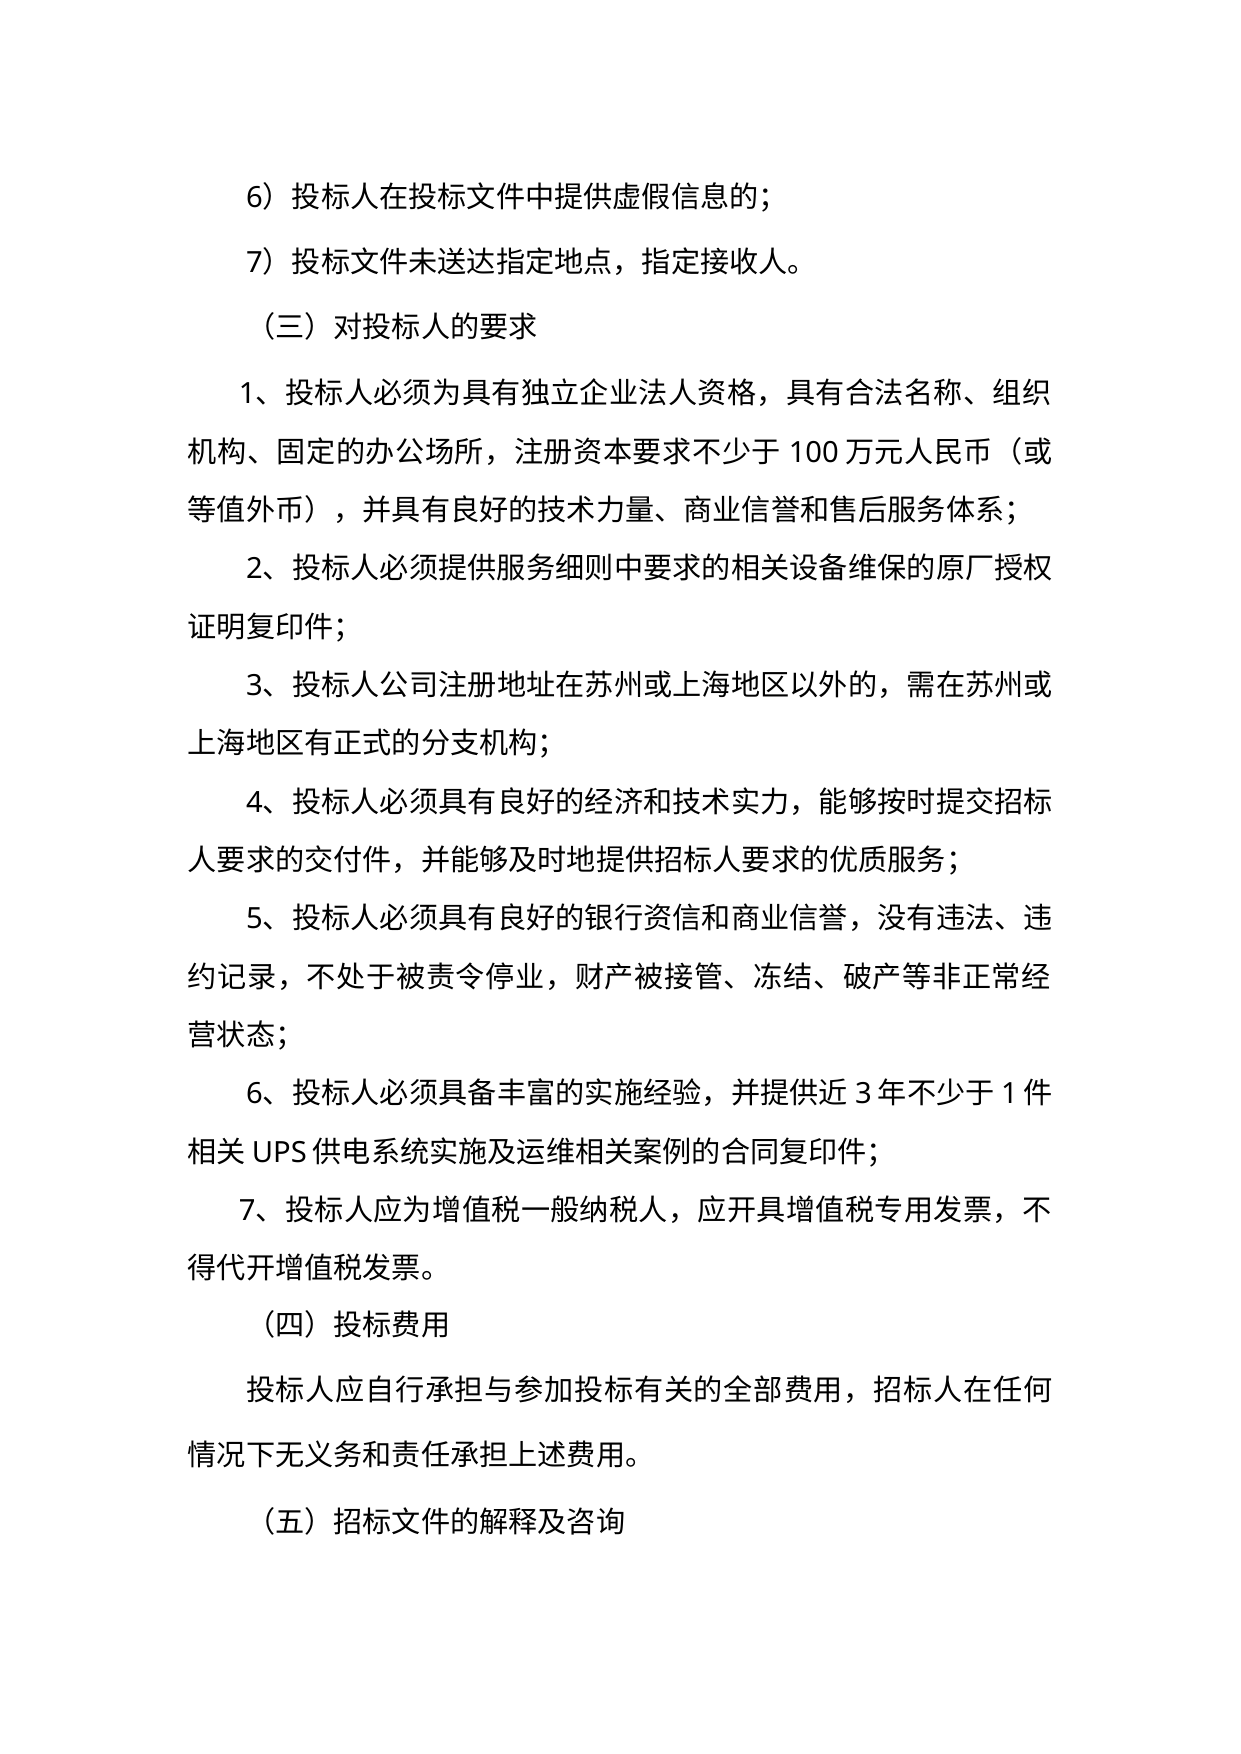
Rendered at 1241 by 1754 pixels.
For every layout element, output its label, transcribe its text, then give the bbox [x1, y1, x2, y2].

text （四）投标费用 [187, 1290, 1053, 1355]
text 2、投标人必须提供服务细则中要求的相关设备维保的原厂授权证明复印件； [187, 532, 1053, 649]
text （五）招标文件的解释及咨询 [187, 1485, 1053, 1544]
text 4、投标人必须具有良好的经济和技术实力，能够按时提交招标人要求的交付件，并能够及时地提供招标人要求的优质服务； [187, 765, 1053, 882]
text （三）对投标人的要求 [187, 292, 1053, 357]
text 投标人应自行承担与参加投标有关的全部费用，招标人在任何情况下无义务和责任承担上述费用。 [187, 1355, 1053, 1485]
list 1、投标人必须为具有独立企业法人资格，具有合法名称、组织机构、固定的办公场所，注册资本要求不少于100万元人民币（或等值外币），并具有良好的技术力量、商业信誉和售后服务体系； [187, 357, 1053, 532]
text 6、投标人必须具备丰富的实施经验，并提供近3年不少于1件相关UPS供电系统实施及运维相关案例的合同复印件； [187, 1057, 1053, 1174]
list 7、投标人应为增值税一般纳税人，应开具增值税专用发票，不得代开增值税发票。 [187, 1174, 1053, 1290]
text 5、投标人必须具有良好的银行资信和商业信誉，没有违法、违约记录，不处于被责令停业，财产被接管、冻结、破产等非正常经营状态； [187, 882, 1053, 1057]
text 6）投标人在投标文件中提供虚假信息的； [187, 162, 1053, 227]
text 7）投标文件未送达指定地点，指定接收人。 [187, 227, 1053, 292]
text 3、投标人公司注册地址在苏州或上海地区以外的，需在苏州或上海地区有正式的分支机构； [187, 649, 1053, 765]
